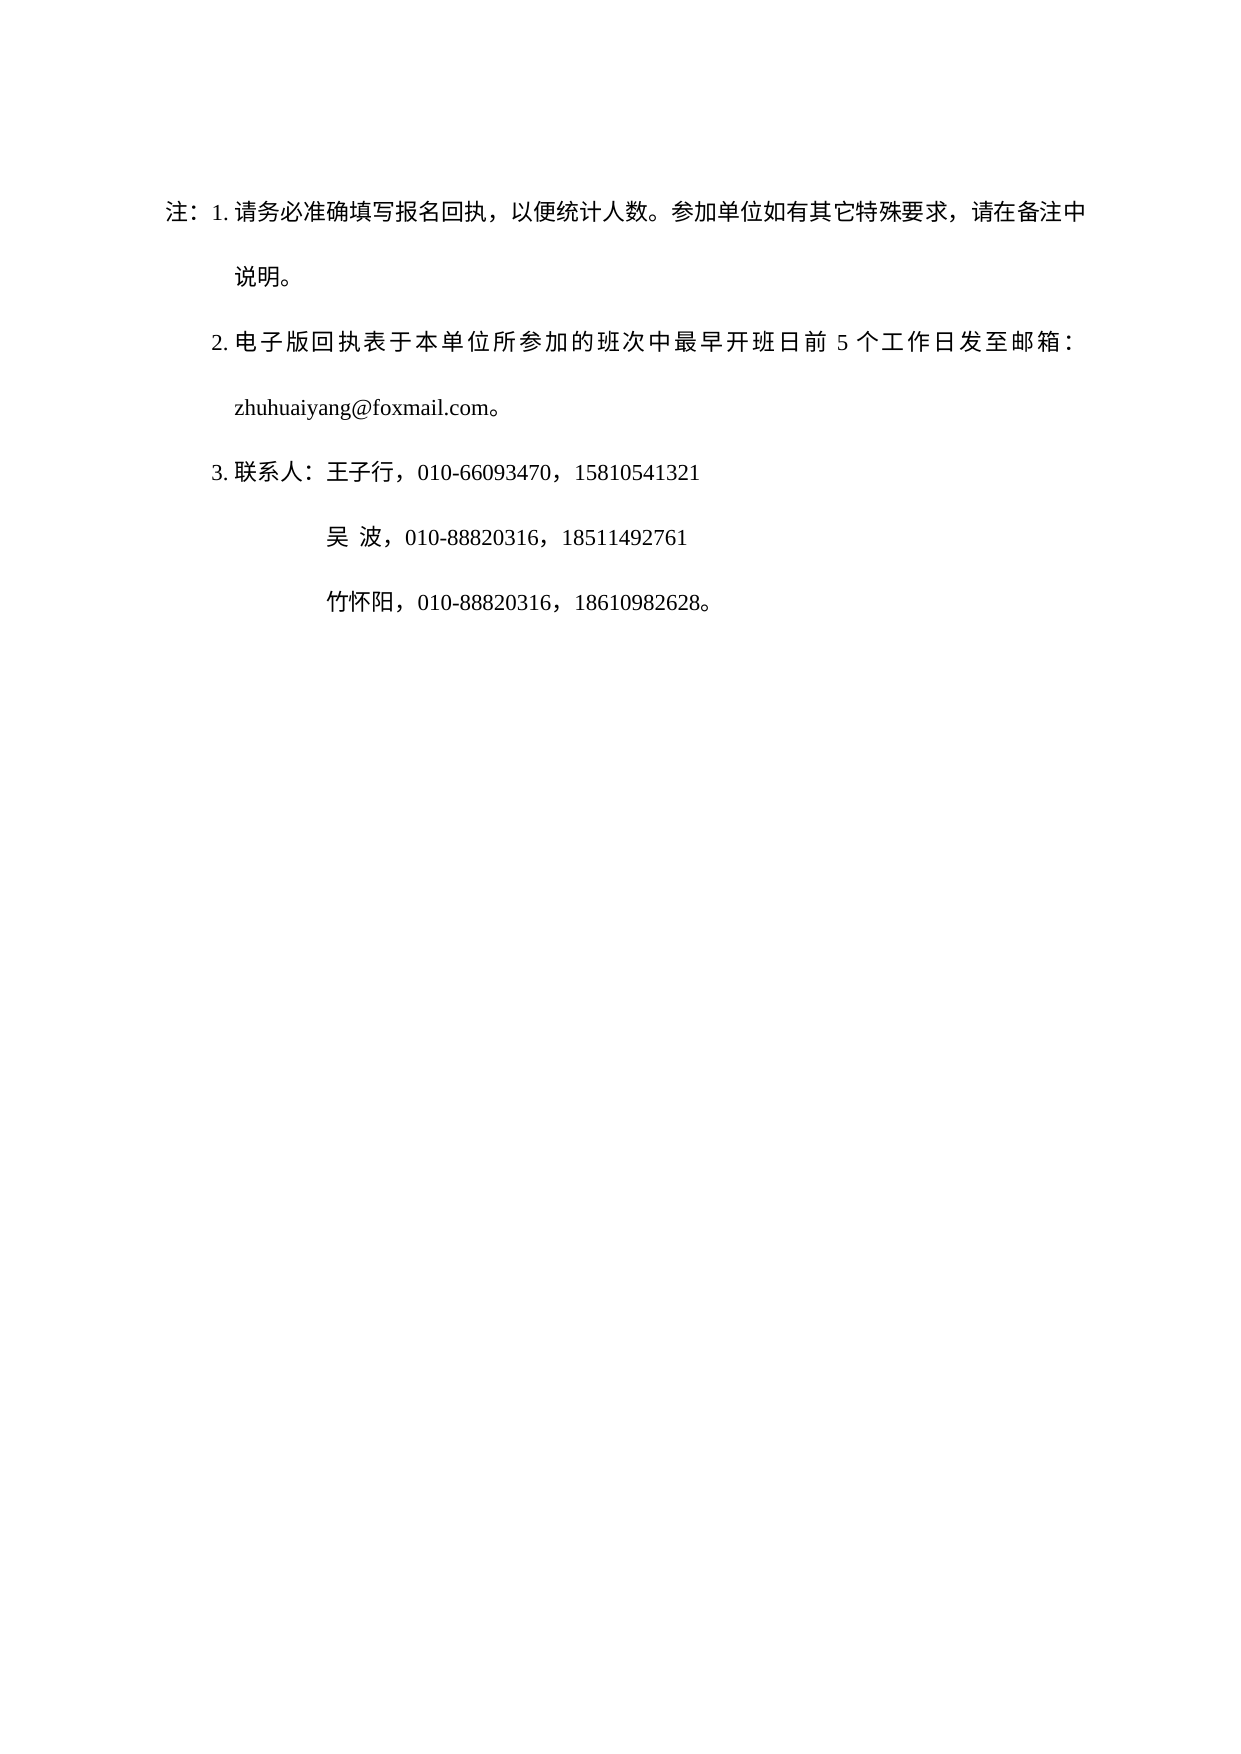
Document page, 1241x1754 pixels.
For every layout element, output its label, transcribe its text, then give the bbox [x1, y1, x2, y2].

text 注：1. 请务必准确填写报名回执，以便统计人数。参加单位如有其它特殊要求，请在备注中说明。 [165, 178, 1087, 308]
text 吴 波，010-88820316，18511492761 [188, 503, 1087, 568]
text 竹怀阳，010-88820316，18610982628。 [188, 568, 1087, 633]
list 联系人：王子行，010-66093470，15810541321 [211, 438, 1087, 503]
list 电子版回执表于本单位所参加的班次中最早开班日前5个工作日发至邮箱：zhuhuaiyang@foxmail.com。 [211, 308, 1087, 438]
